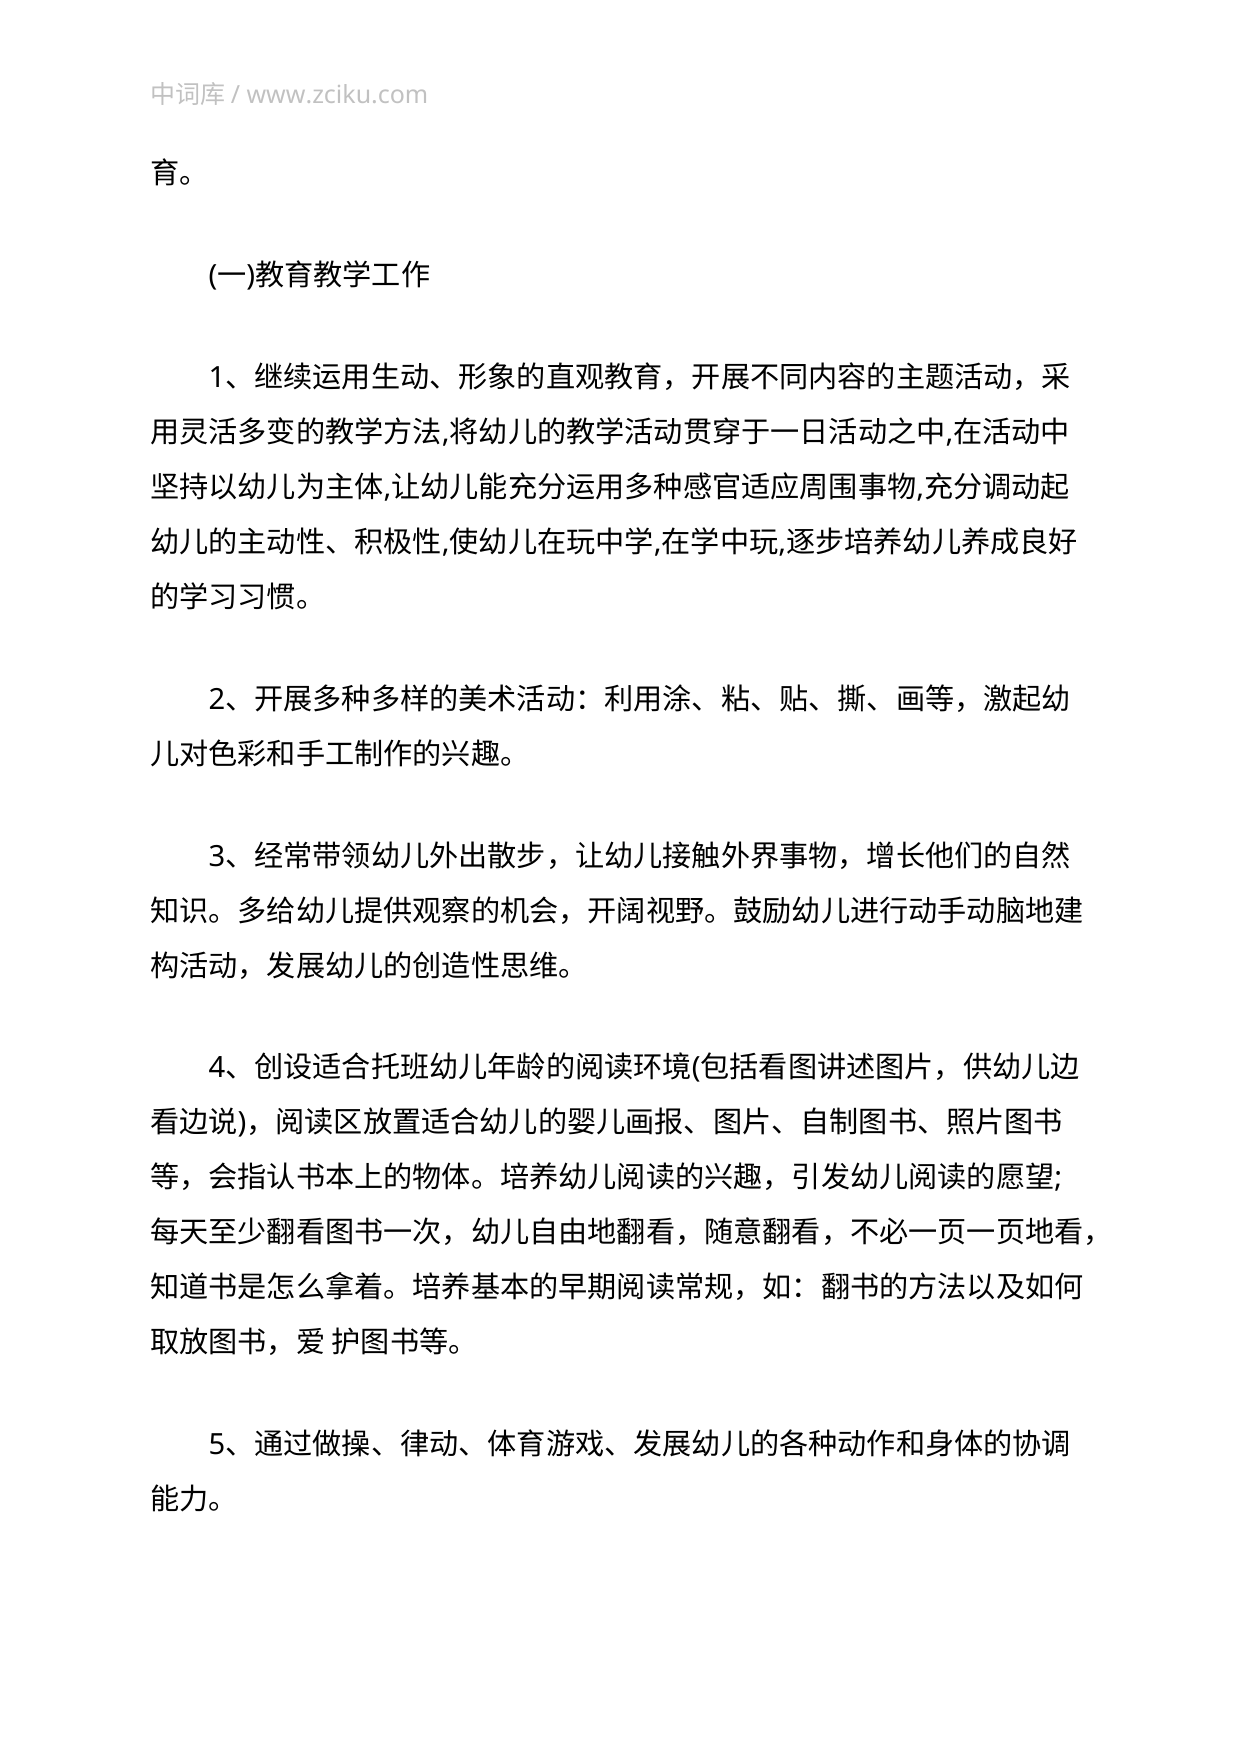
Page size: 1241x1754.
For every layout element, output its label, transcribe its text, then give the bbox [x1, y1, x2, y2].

text 1、继续运用生动、形象的直观教育，开展不同内容的主题活动，采用灵活多变的教学方法,将幼儿的教学活动贯穿于一日活动之中,在活动中坚持以幼儿为主体,让幼儿能充分运用多种感官适应周围事物,充分调动起幼儿的主动性、积极性,使幼儿在玩中学,在学中玩,逐步培养幼儿养成良好的学习习惯。 [150, 354, 1090, 616]
text 4、创设适合托班幼儿年龄的阅读环境(包括看图讲述图片，供幼儿边看边说)，阅读区放置适合幼儿的婴儿画报、图片、自制图书、照片图书等，会指认书本上的物体。培养幼儿阅读的兴趣，引发幼儿阅读的愿望;每天至少翻看图书一次，幼儿自由地翻看，随意翻看，不必一页一页地看，知道书是怎么拿着。培养基本的早期阅读常规，如：翻书的方法以及如何取放图书，爱 护图书等。 [150, 1044, 1090, 1361]
text 3、经常带领幼儿外出散步，让幼儿接触外界事物，增长他们的自然知识。多给幼儿提供观察的机会，开阔视野。鼓励幼儿进行动手动脑地建构活动，发展幼儿的创造性思维。 [150, 832, 1090, 984]
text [150, 150, 1090, 192]
text 5、通过做操、律动、体育游戏、发展幼儿的各种动作和身体的协调能力。 [150, 1421, 1090, 1518]
text 2、开展多种多样的美术活动：利用涂、粘、贴、撕、画等，激起幼儿对色彩和手工制作的兴趣。 [150, 676, 1090, 773]
text (一)教育教学工作 [150, 252, 1090, 294]
